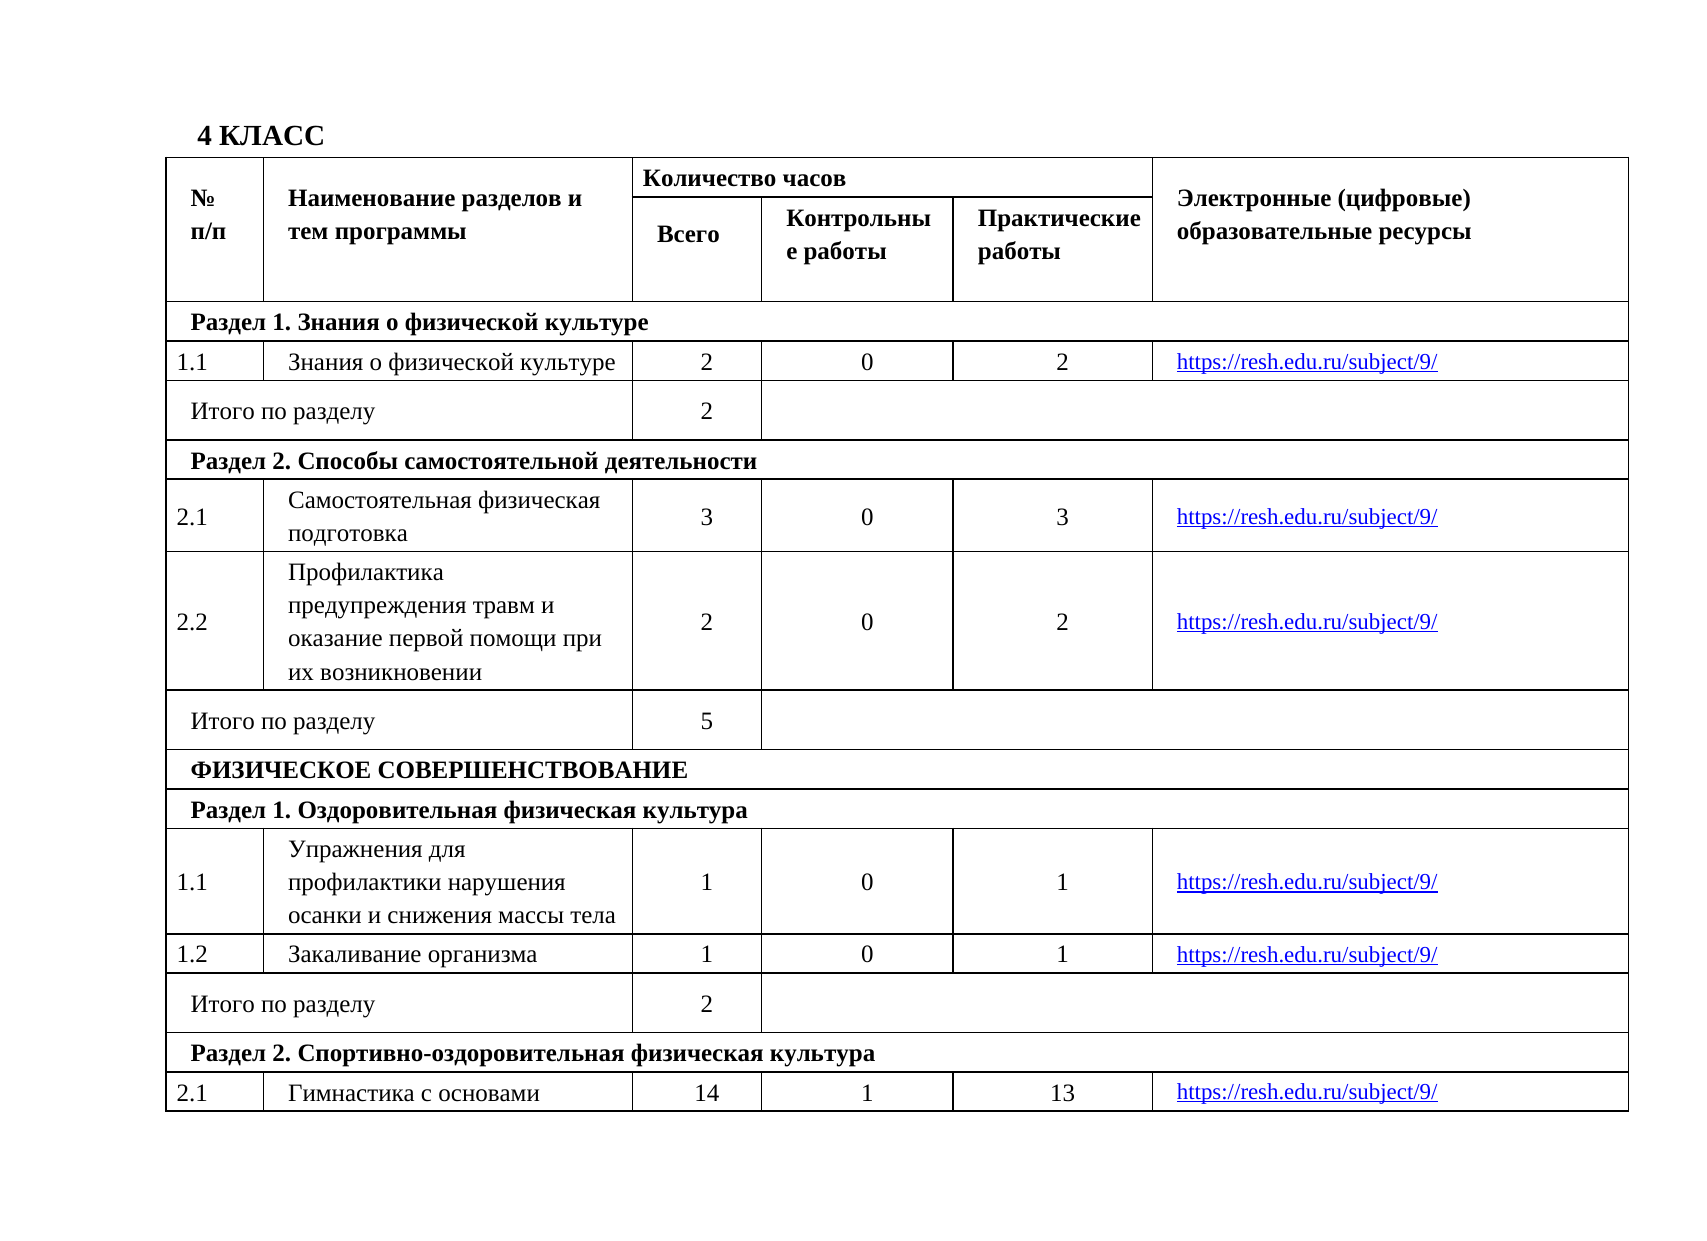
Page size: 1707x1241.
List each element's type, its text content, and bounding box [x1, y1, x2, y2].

text 4 КЛАСС [190, 118, 1618, 152]
table_cell Самостоятельная физическая подготовка [264, 480, 632, 551]
table_cell Всего [633, 198, 761, 301]
table_cell 3 [954, 480, 1152, 551]
table_cell 0 [762, 480, 952, 551]
table_cell [762, 691, 1628, 749]
table_cell 1.1 [167, 829, 263, 933]
table_cell Контрольные работы [762, 198, 952, 301]
table_cell 0 [762, 552, 952, 689]
table_cell Итого по разделу [167, 691, 632, 749]
table_cell 3 [633, 480, 761, 551]
table_cell 2 [633, 552, 761, 689]
table_cell 2.2 [167, 552, 263, 689]
table_cell [762, 381, 1628, 439]
table_cell 2 [633, 381, 761, 439]
table_cell 2 [633, 974, 761, 1032]
table_cell https://resh.edu.ru/subject/9/ [1153, 342, 1628, 379]
table_cell 1.2 [167, 935, 263, 972]
table_header Электронные (цифровые) образовательные ресурсы [1153, 158, 1628, 301]
table_cell 1 [633, 935, 761, 972]
table_cell 2 [954, 342, 1152, 379]
table_cell https://resh.edu.ru/subject/9/ [1153, 552, 1628, 689]
table_cell 0 [762, 935, 952, 972]
table_cell 2 [954, 552, 1152, 689]
table_cell Знания о физической культуре [264, 342, 632, 379]
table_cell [264, 1073, 632, 1110]
table_cell Упражнения для профилактики нарушения осанки и снижения массы тела [264, 829, 632, 933]
table_header № п/п [167, 158, 263, 301]
table_cell 0 [762, 342, 952, 379]
table_cell [762, 974, 1628, 1032]
table_cell Итого по разделу [167, 381, 632, 439]
table_cell Итого по разделу [167, 974, 632, 1032]
table_cell https://resh.edu.ru/subject/9/ [1153, 829, 1628, 933]
table_cell Раздел 2. Спортивно-оздоровительная физическая культура [167, 1033, 1628, 1071]
table_cell 5 [633, 691, 761, 749]
table_cell 14 [633, 1073, 761, 1110]
table_cell 13 [954, 1073, 1152, 1110]
table_cell 1 [633, 829, 761, 933]
table_cell https://resh.edu.ru/subject/9/ [1153, 480, 1628, 551]
table_cell Практические работы [954, 198, 1152, 301]
table_cell Закаливание организма [264, 935, 632, 972]
table_cell https://resh.edu.ru/subject/9/ [1153, 935, 1628, 972]
table_cell 0 [762, 829, 952, 933]
table_cell 1 [954, 935, 1152, 972]
table_cell ФИЗИЧЕСКОЕ СОВЕРШЕНСТВОВАНИЕ [167, 750, 1628, 788]
table_header Количество часов [633, 158, 1152, 196]
table_cell 1 [762, 1073, 952, 1110]
table_cell 2.1 [167, 480, 263, 551]
table_cell Раздел 1. Знания о физической культуре [167, 302, 1628, 340]
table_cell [1153, 1073, 1628, 1110]
table_cell Профилактика предупреждения травм и оказание первой помощи при их возникновении [264, 552, 632, 689]
table_header Наименование разделов и тем программы [264, 158, 632, 301]
table_cell Раздел 1. Оздоровительная физическая культура [167, 790, 1628, 827]
table_cell 1.1 [167, 342, 263, 379]
table_cell Раздел 2. Способы самостоятельной деятельности [167, 441, 1628, 478]
table_cell 2 [633, 342, 761, 379]
table_cell 1 [954, 829, 1152, 933]
table_cell 2.1 [167, 1073, 263, 1110]
